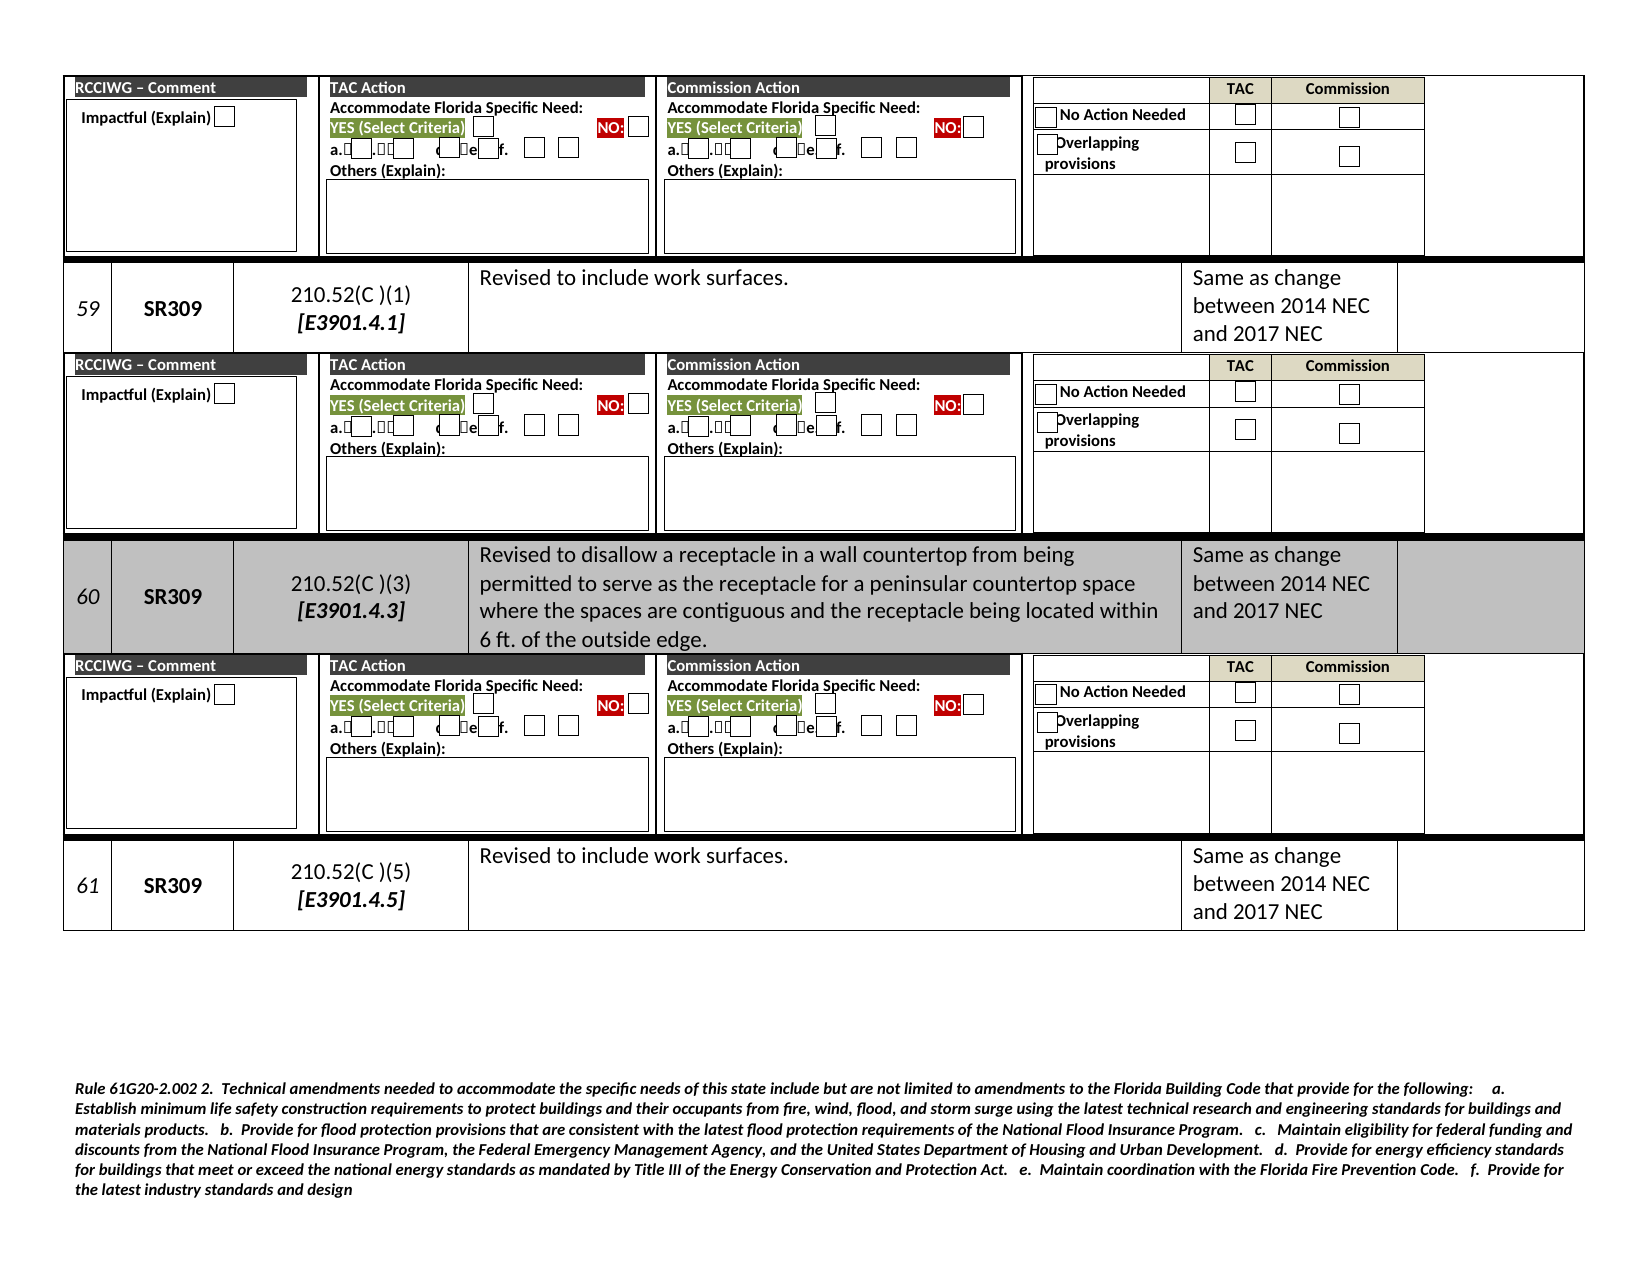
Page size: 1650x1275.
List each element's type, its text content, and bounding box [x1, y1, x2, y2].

table_header [1210, 682, 1271, 707]
table_header SR309 [112, 263, 233, 352]
table_header [1425, 654, 1583, 834]
table_header SR309 [112, 541, 233, 653]
table_header [1272, 752, 1424, 833]
table_header Same as change between 2014 NEC and 2017 NEC [1182, 263, 1397, 352]
table_header 210.52(C )(1) [E3901.4.1] [234, 263, 468, 352]
table_header [1398, 541, 1584, 653]
table_header 210.52(C )(3) [E3901.4.3] [234, 541, 468, 653]
table_header [1398, 263, 1584, 352]
table_header Same as change between 2014 NEC and 2017 NEC [1182, 841, 1397, 930]
table_header [1272, 708, 1424, 751]
table_header [1210, 708, 1271, 751]
table_header [1034, 752, 1209, 833]
table_header Revised to include work surfaces. [469, 841, 1181, 930]
table_header Revised to disallow a receptacle in a wall countertop from being permitted to serve as the receptacle for a peninsular countertop space where the spaces are contiguous and the receptacle being located within 6 ft. of the outside edge. [469, 541, 1181, 653]
table_header 210.52(C )(5) [E3901.4.5] [234, 841, 468, 930]
table_header Commission Action Accommodate Florida Specific Need: YES (Select Criteria) NO: a.b.c. d.e. f. Others (Explain): [657, 354, 1021, 533]
table_header 60 [64, 541, 111, 653]
table_header RCCIWG – Comment [65, 655, 318, 834]
table_header [1034, 682, 1209, 707]
table_header 61 [64, 841, 111, 930]
table_header [1210, 752, 1271, 833]
table_header [1023, 76, 1583, 256]
table_header TAC Action Accommodate Florida Specific Need: YES (Select Criteria) NO: a.b.c. d.e. f. Others (Explain): [320, 354, 655, 533]
table_header TAC Action Accommodate Florida Specific Need: YES (Select Criteria) NO: a.b.c. d.e. f. Others (Explain): [320, 655, 655, 834]
table_header [1034, 656, 1209, 681]
table_header [1272, 682, 1424, 707]
table_header TAC Action Accommodate Florida Specific Need: YES (Select Criteria) NO: a.b.c. d.e. f. Others (Explain): [320, 77, 655, 256]
table_header [1398, 841, 1584, 930]
table_header 59 [64, 263, 111, 352]
table_header RCCIWG – Comment [65, 354, 318, 533]
table_header Commission Action Accommodate Florida Specific Need: YES (Select Criteria) NO: a.b.c. d.e. f. Others (Explain): [657, 655, 1021, 834]
table_header [1034, 708, 1209, 751]
table_header Revised to include work surfaces. [469, 263, 1181, 352]
table_header [1023, 353, 1583, 533]
table_header Commission Action Accommodate Florida Specific Need: YES (Select Criteria) NO: a.b.c. d.e. f. Others (Explain): [657, 77, 1021, 256]
table_header RCCIWG – Comment [65, 77, 318, 256]
table_header SR309 [112, 841, 233, 930]
table_header [1023, 654, 1033, 834]
table_header Same as change between 2014 NEC and 2017 NEC [1182, 541, 1397, 653]
